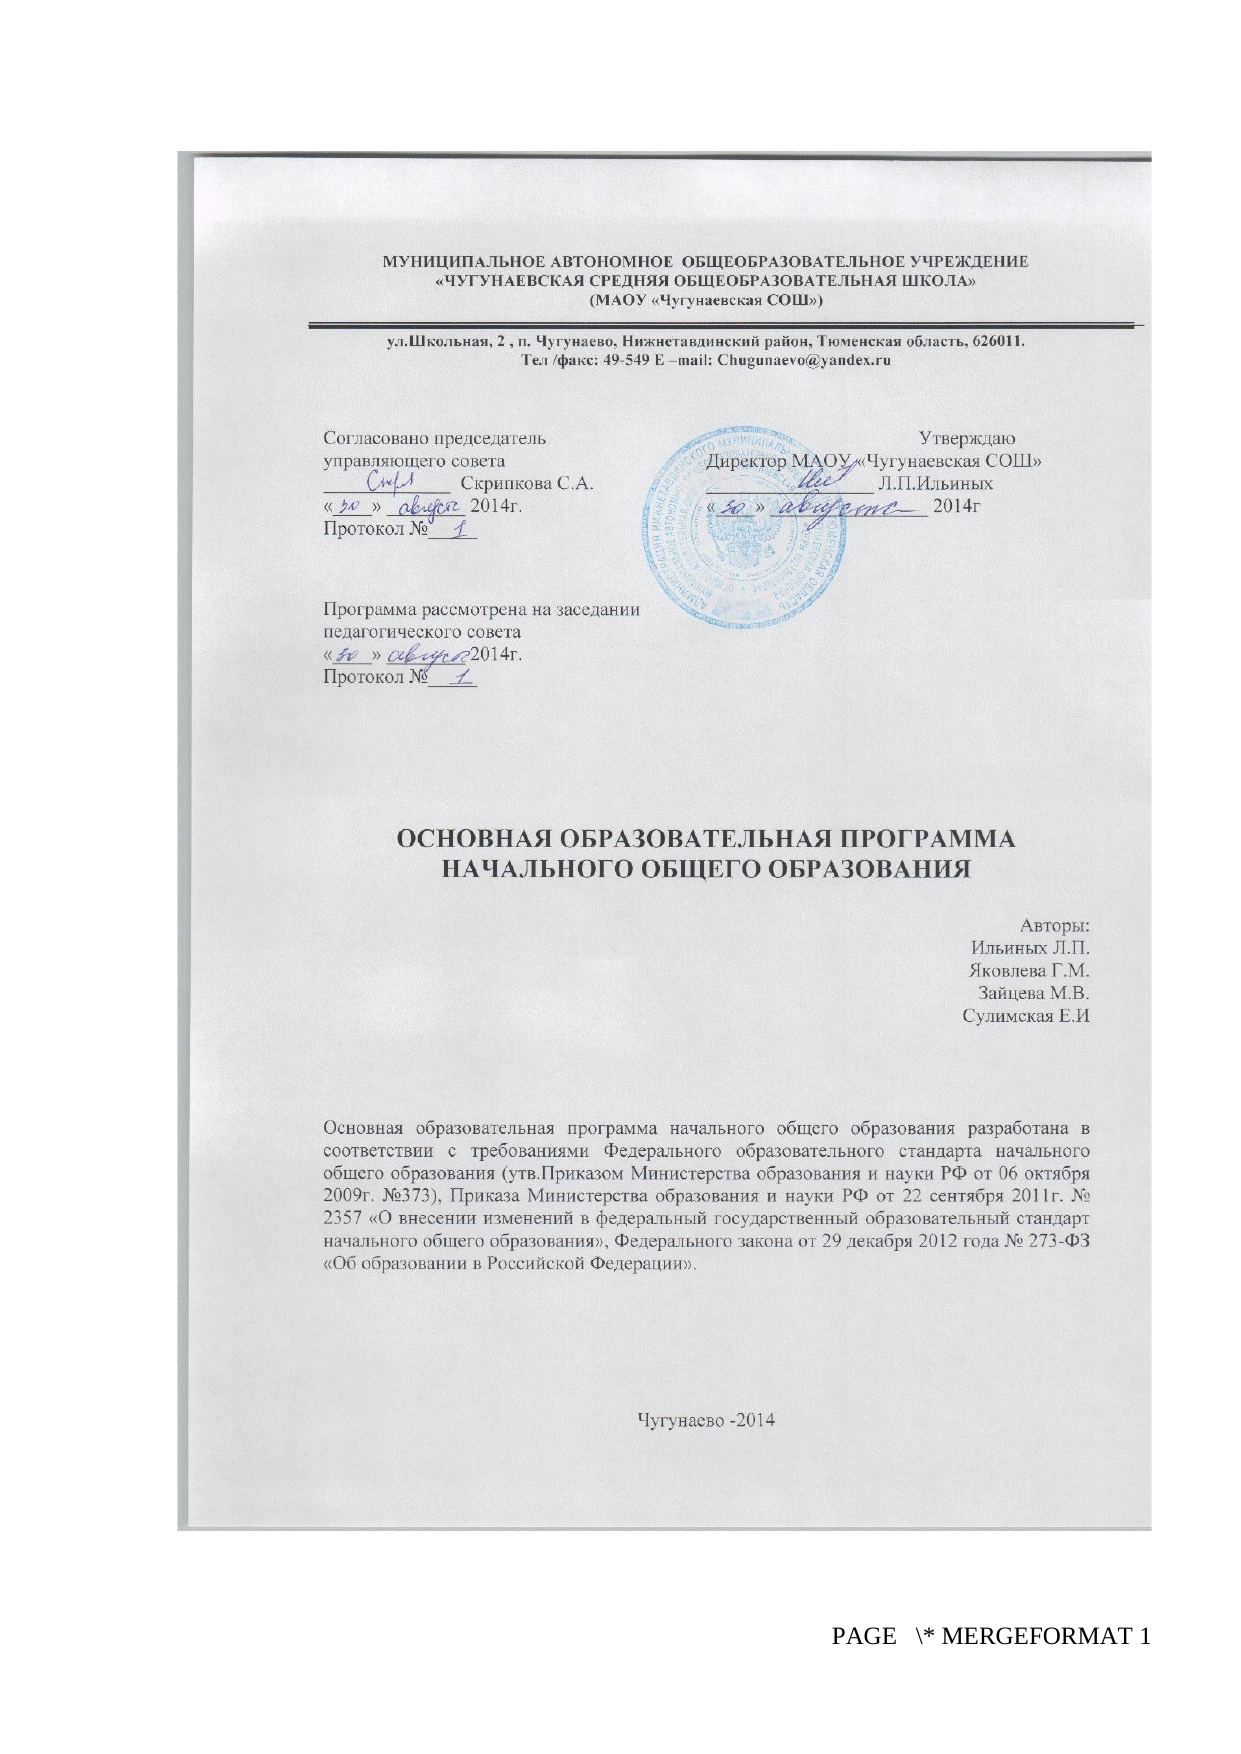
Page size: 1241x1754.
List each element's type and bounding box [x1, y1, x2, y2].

picture [177, 151, 1152, 1531]
